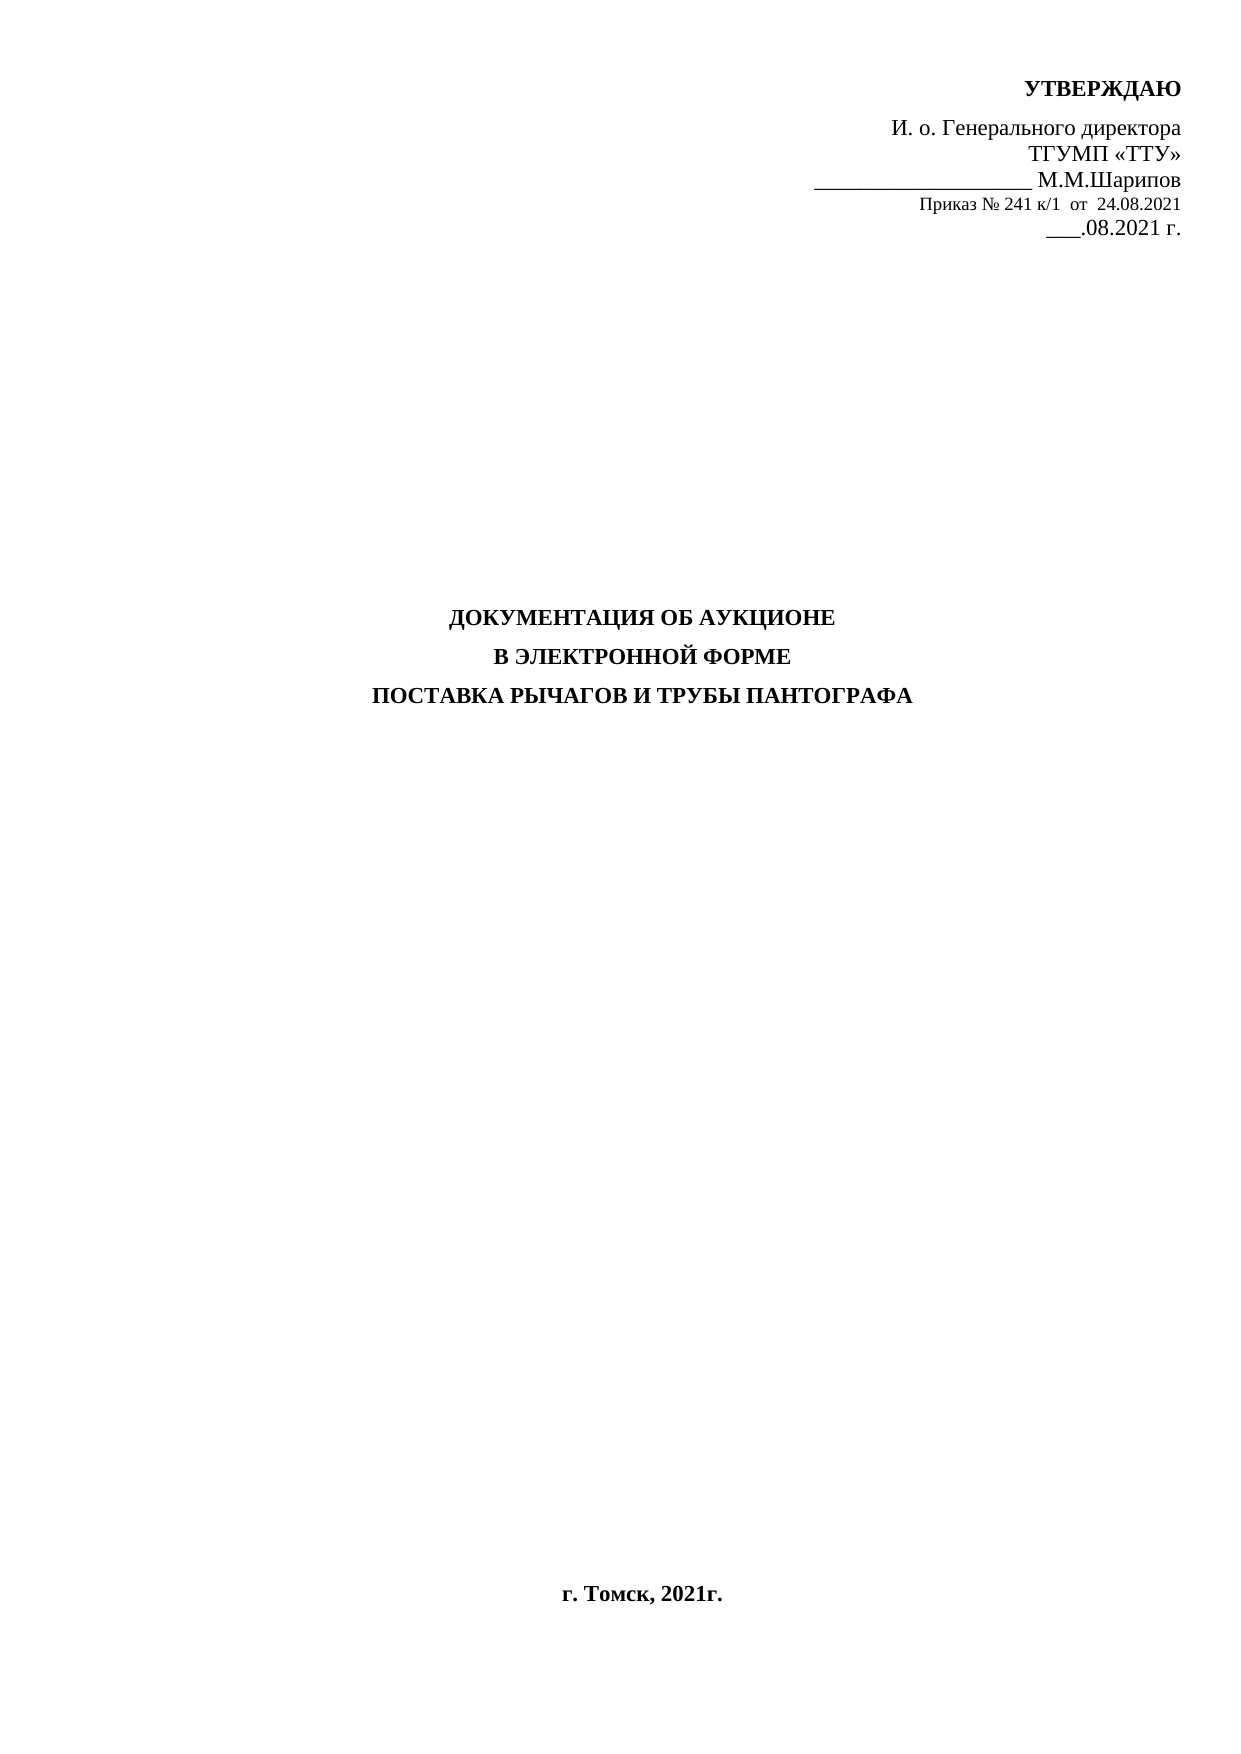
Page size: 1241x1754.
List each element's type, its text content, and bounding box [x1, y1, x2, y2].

text ТГУМП «ТТУ» [561, 140, 1181, 167]
text г. Томск, 2021г. [103, 1580, 1181, 1606]
text УТВЕРЖДАЮ [561, 75, 1181, 101]
text ___________________ М.М.Шарипов [561, 167, 1181, 193]
text ___.08.2021 г. [694, 214, 1181, 241]
text И. о. Генерального директора [561, 114, 1181, 140]
text Приказ № 241 к/1 от 24.08.2021 [561, 193, 1181, 214]
text Поставка рычагов и трубы пантографа [103, 682, 1181, 708]
text ДОКУМЕНТАЦИя ОБ аукционе [103, 604, 1181, 631]
text В ЭЛЕКТРОННОЙ ФОРМЕ [103, 643, 1181, 669]
